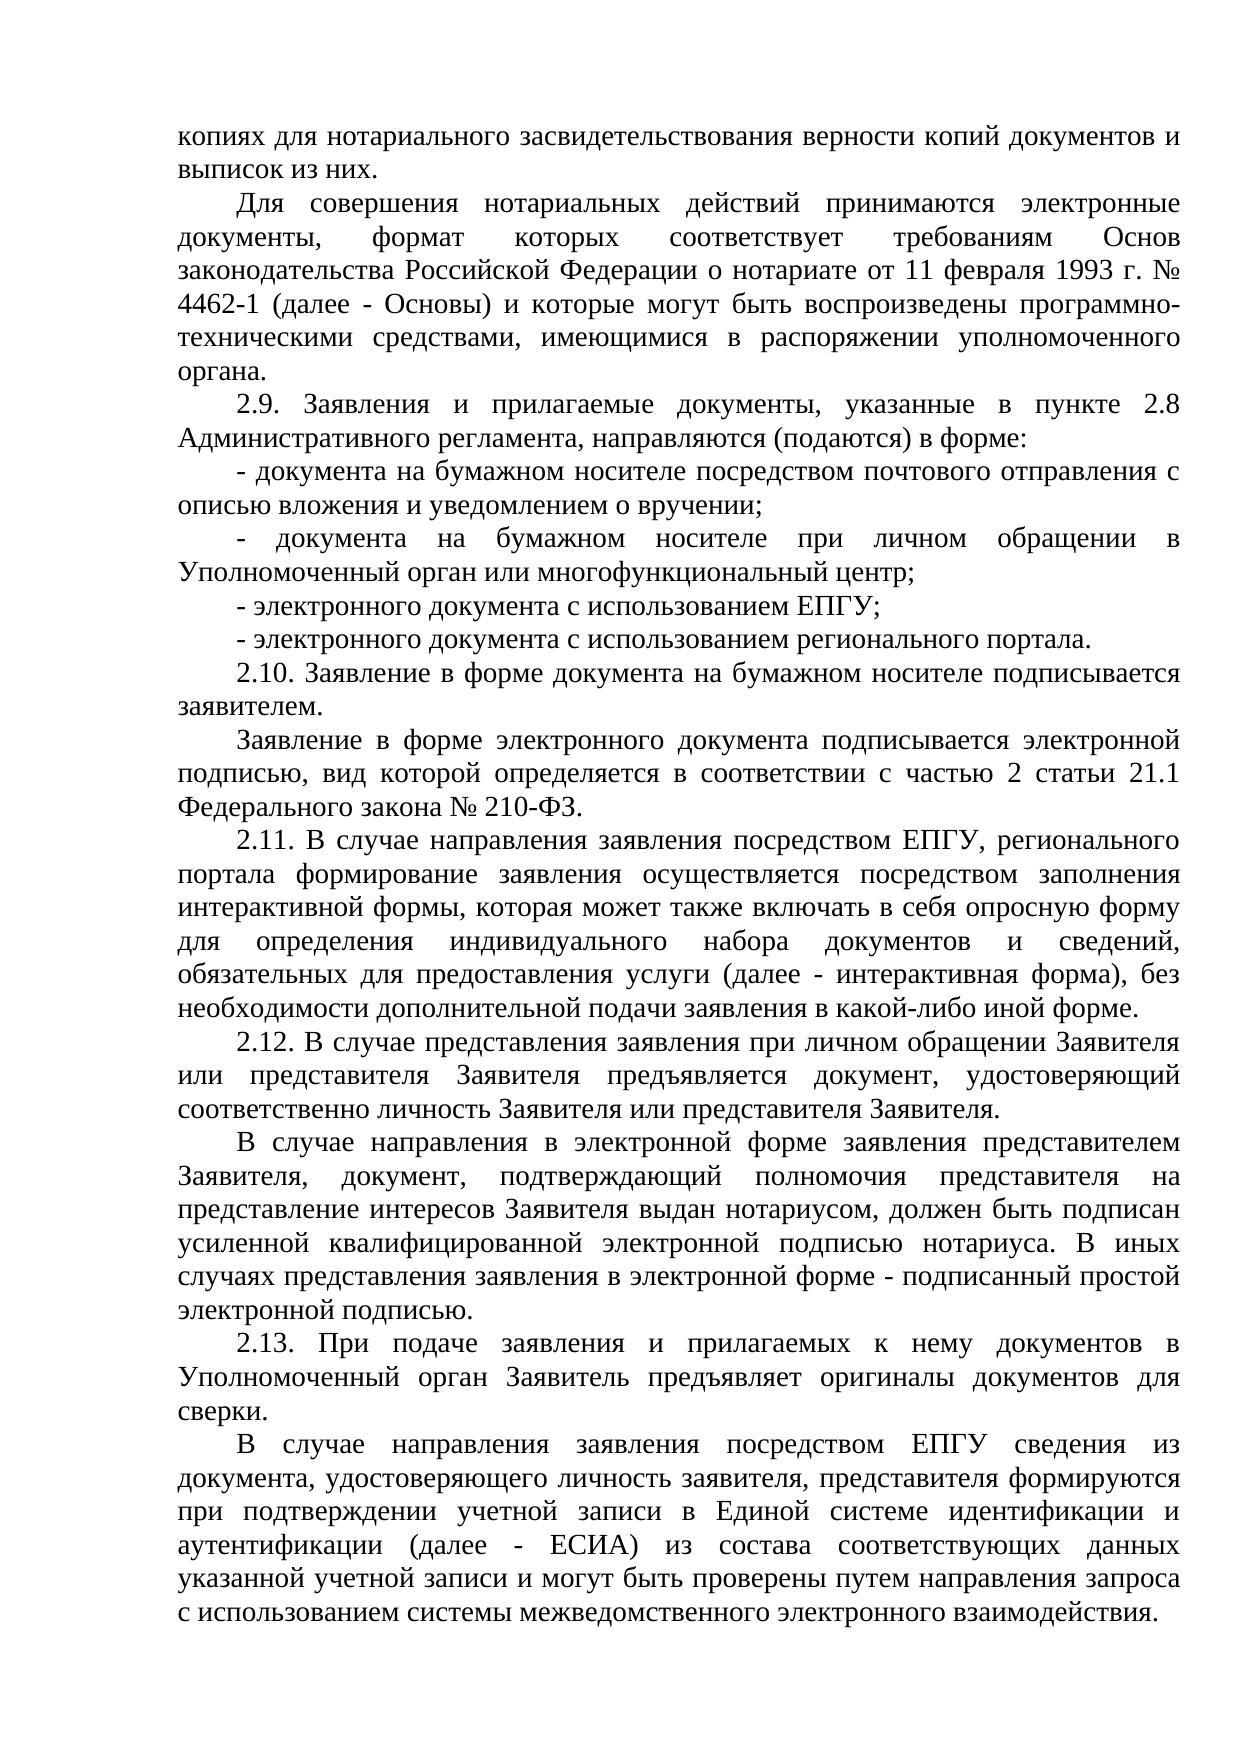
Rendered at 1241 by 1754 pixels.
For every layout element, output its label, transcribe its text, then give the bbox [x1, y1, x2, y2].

text Для совершения нотариальных действий принимаются электронные документы, формат которых соответствует требованиям Основ законодательства Российской Федерации о нотариате от 11 февраля 1993 г. № 4462-1 (далее - Основы) и которые могут быть воспроизведены программно-техническими средствами, имеющимися в распоряжении уполномоченного органа. [177, 185, 1181, 386]
text - документа на бумажном носителе при личном обращении в Уполномоченный орган или многофункциональный центр; [177, 521, 1181, 588]
text В случае направления в электронной форме заявления представителем Заявителя, документ, подтверждающий полномочия представителя на представление интересов Заявителя выдан нотариусом, должен быть подписан усиленной квалифицированной электронной подписью нотариуса. В иных случаях представления заявления в электронной форме - подписанный простой электронной подписью. [177, 1124, 1181, 1326]
text В случае направления заявления посредством ЕПГУ сведения из документа, удостоверяющего личность заявителя, представителя формируются при подтверждении учетной записи в Единой системе идентификации и аутентификации (далее - ЕСИА) из состава соответствующих данных указанной учетной записи и могут быть проверены путем направления запроса с использованием системы межведомственного электронного взаимодействия. [177, 1426, 1181, 1627]
text 2.10. Заявление в форме документа на бумажном носителе подписывается заявителем. [177, 655, 1181, 722]
text 2.13. При подаче заявления и прилагаемых к нему документов в Уполномоченный орган Заявитель предъявляет оригиналы документов для сверки. [177, 1326, 1181, 1426]
text - электронного документа с использованием регионального портала. [177, 621, 1181, 655]
text 2.12. В случае представления заявления при личном обращении Заявителя или представителя Заявителя предъявляется документ, удостоверяющий соответственно личность Заявителя или представителя Заявителя. [177, 1024, 1181, 1124]
text - электронного документа с использованием ЕПГУ; [177, 588, 1181, 621]
text - документа на бумажном носителе посредством почтового отправления с описью вложения и уведомлением о вручении; [177, 453, 1181, 521]
text Заявление в форме электронного документа подписывается электронной подписью, вид которой определяется в соответствии с частью 2 статьи 21.1 Федерального закона № 210-ФЗ. [177, 722, 1181, 822]
text 2.11. В случае направления заявления посредством ЕПГУ, регионального портала формирование заявления осуществляется посредством заполнения интерактивной формы, которая может также включать в себя опросную форму для определения индивидуального набора документов и сведений, обязательных для предоставления услуги (далее - интерактивная форма), без необходимости дополнительной подачи заявления в какой-либо иной форме. [177, 822, 1181, 1024]
text 2.9. Заявления и прилагаемые документы, указанные в пункте 2.8 Административного регламента, направляются (подаются) в форме: [177, 386, 1181, 453]
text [177, 118, 1181, 185]
